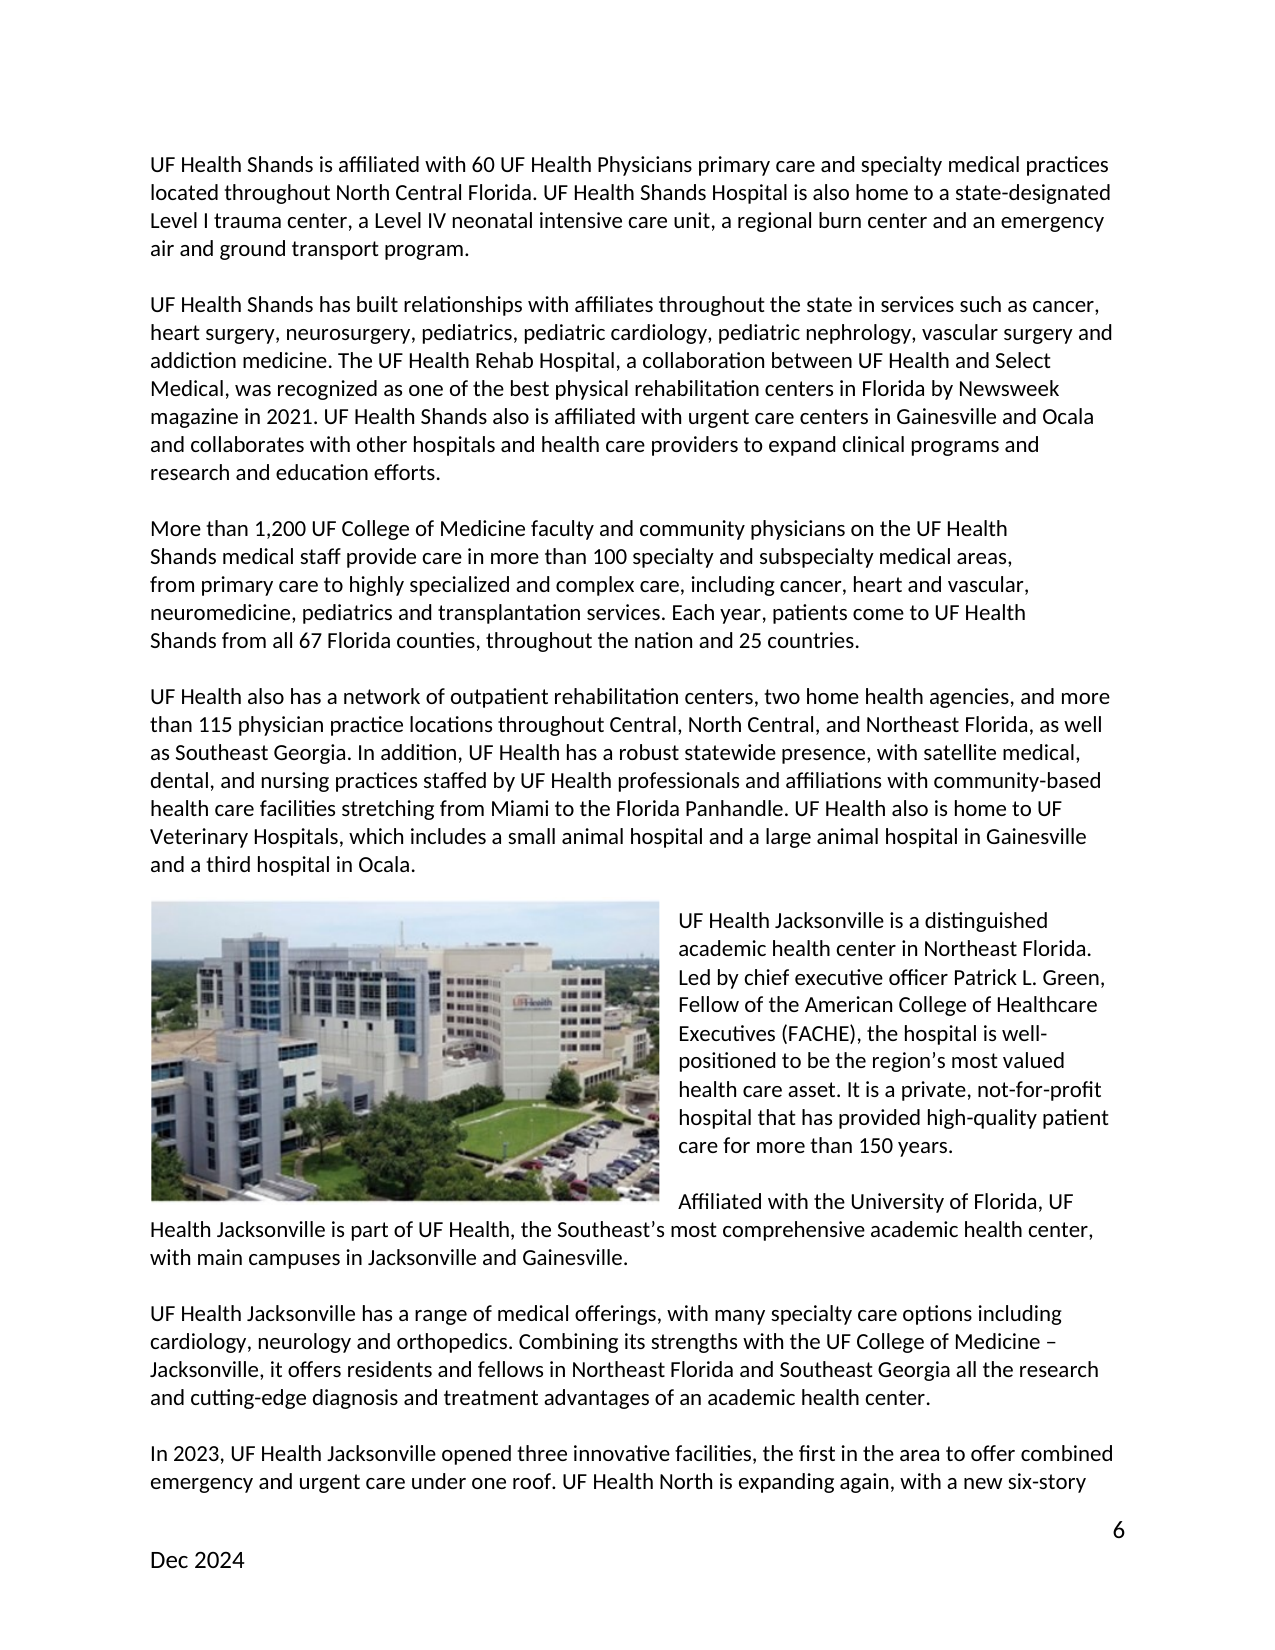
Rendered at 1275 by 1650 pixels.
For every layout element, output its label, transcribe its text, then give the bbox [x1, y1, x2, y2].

text UF Health Shands has built relationships with affiliates throughout the state in services such as cancer, heart surgery, neurosurgery, pediatrics, pediatric cardiology, pediatric nephrology, vascular surgery and addiction medicine. The UF Health Rehab Hospital, a collaboration between UF Health and Select Medical, was recognized as one of the best physical rehabilitation centers in Florida by Newsweek magazine in 2021. UF Health Shands also is affiliated with urgent care centers in Gainesville and Ocala and collaborates with other hospitals and health care providers to expand clinical programs and research and education efforts. [150, 290, 1125, 486]
text UF Health Shands is affiliated with 60 UF Health Physicians primary care and specialty medical practices located throughout North Central Florida. UF Health Shands Hospital is also home to a state-designated Level I trauma center, a Level IV neonatal intensive care unit, a regional burn center and an emergency air and ground transport program. [150, 150, 1125, 262]
text Affiliated with the University of Florida, UF Health Jacksonville is part of UF Health, the Southeast’s most comprehensive academic health center, with main campuses in Jacksonville and Gainesville. [150, 1187, 1125, 1271]
text Shands medical staff provide care in more than 100 specialty and subspecialty medical areas, [150, 542, 1125, 570]
text neuromedicine, pediatrics and transplantation services. Each year, patients come to UF Health [150, 598, 1125, 626]
text Shands from all 67 Florida counties, throughout the nation and 25 countries. [150, 626, 1125, 654]
text More than 1,200 UF College of Medicine faculty and community physicians on the UF Health [150, 514, 1125, 542]
text from primary care to highly specialized and complex care, including cancer, heart and vascular, [150, 570, 1125, 598]
text UF Health Jacksonville is a distinguished academic health center in Northeast Florida. Led by chief executive officer Patrick L. Green, Fellow of the American College of Healthcare Executives (FACHE), the hospital is well-positioned to be the region’s most valued health care asset. It is a private, not-for-profit hospital that has provided high-quality patient care for more than 150 years. [659, 907, 1125, 1159]
picture [150, 897, 659, 1204]
text UF Health also has a network of outpatient rehabilitation centers, two home health agencies, and more than 115 physician practice locations throughout Central, North Central, and Northeast Florida, as well as Southeast Georgia. In addition, UF Health has a robust statewide presence, with satellite medical, dental, and nursing practices staffed by UF Health professionals and affiliations with community-based health care facilities stretching from Miami to the Florida Panhandle. UF Health also is home to UF Veterinary Hospitals, which includes a small animal hospital and a large animal hospital in Gainesville and a third hospital in Ocala. [150, 682, 1125, 878]
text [150, 1439, 1125, 1495]
text UF Health Jacksonville has a range of medical offerings, with many specialty care options including cardiology, neurology and orthopedics. Combining its strengths with the UF College of Medicine – Jacksonville, it offers residents and fellows in Northeast Florida and Southeast Georgia all the research and cutting-edge diagnosis and treatment advantages of an academic health center. [150, 1299, 1125, 1411]
